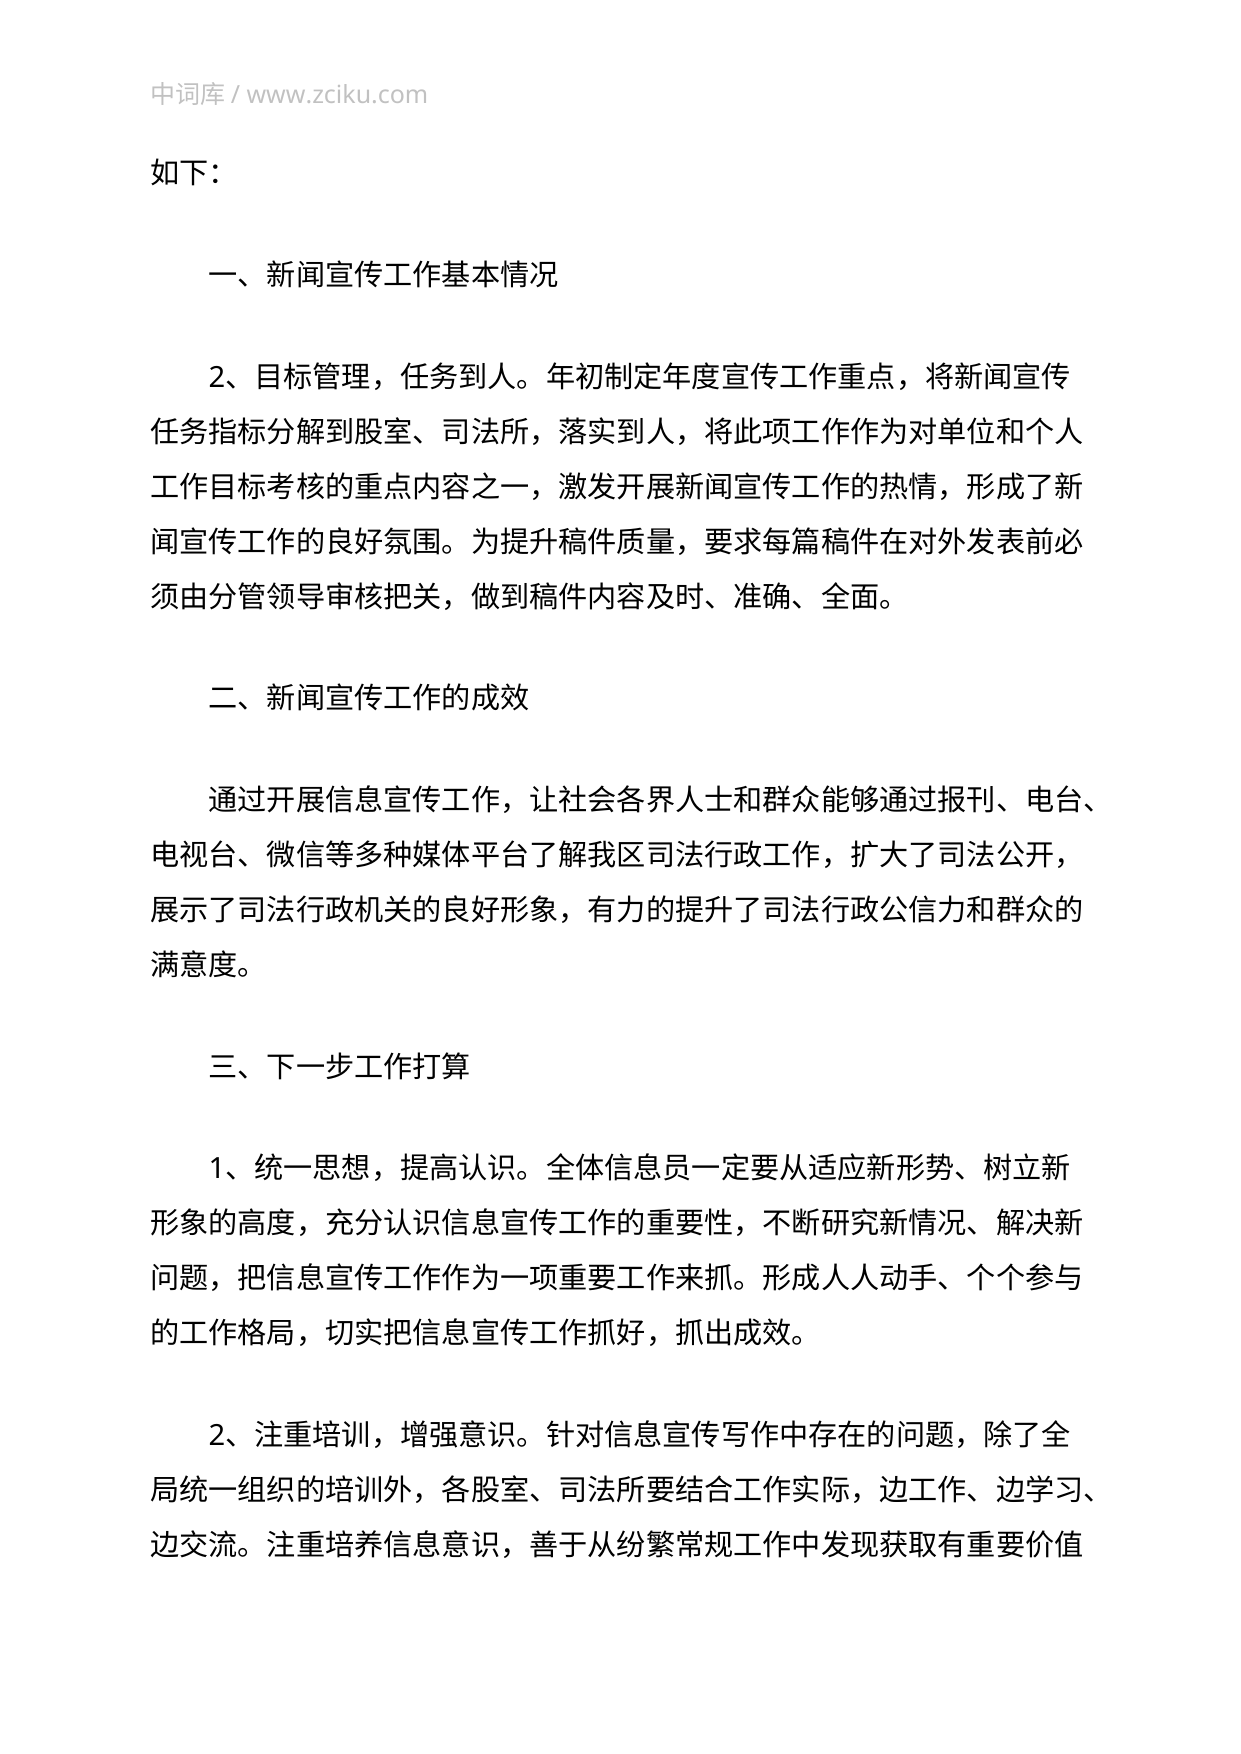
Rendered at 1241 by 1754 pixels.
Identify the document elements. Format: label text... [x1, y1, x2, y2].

text 三、下一步工作打算 [150, 1043, 1090, 1086]
text 二、新闻宣传工作的成效 [150, 675, 1090, 717]
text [150, 150, 1090, 192]
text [150, 1412, 1090, 1564]
text 通过开展信息宣传工作，让社会各界人士和群众能够通过报刊、电台、电视台、微信等多种媒体平台了解我区司法行政工作，扩大了司法公开，展示了司法行政机关的良好形象，有力的提升了司法行政公信力和群众的满意度。 [150, 777, 1090, 984]
text 1、统一思想，提高认识。全体信息员一定要从适应新形势、树立新形象的高度，充分认识信息宣传工作的重要性，不断研究新情况、解决新问题，把信息宣传工作作为一项重要工作来抓。形成人人动手、个个参与的工作格局，切实把信息宣传工作抓好，抓出成效。 [150, 1145, 1090, 1352]
text 2、目标管理，任务到人。年初制定年度宣传工作重点，将新闻宣传任务指标分解到股室、司法所，落实到人，将此项工作作为对单位和个人工作目标考核的重点内容之一，激发开展新闻宣传工作的热情，形成了新闻宣传工作的良好氛围。为提升稿件质量，要求每篇稿件在对外发表前必须由分管领导审核把关，做到稿件内容及时、准确、全面。 [150, 353, 1090, 616]
text 一、新闻宣传工作基本情况 [150, 252, 1090, 294]
